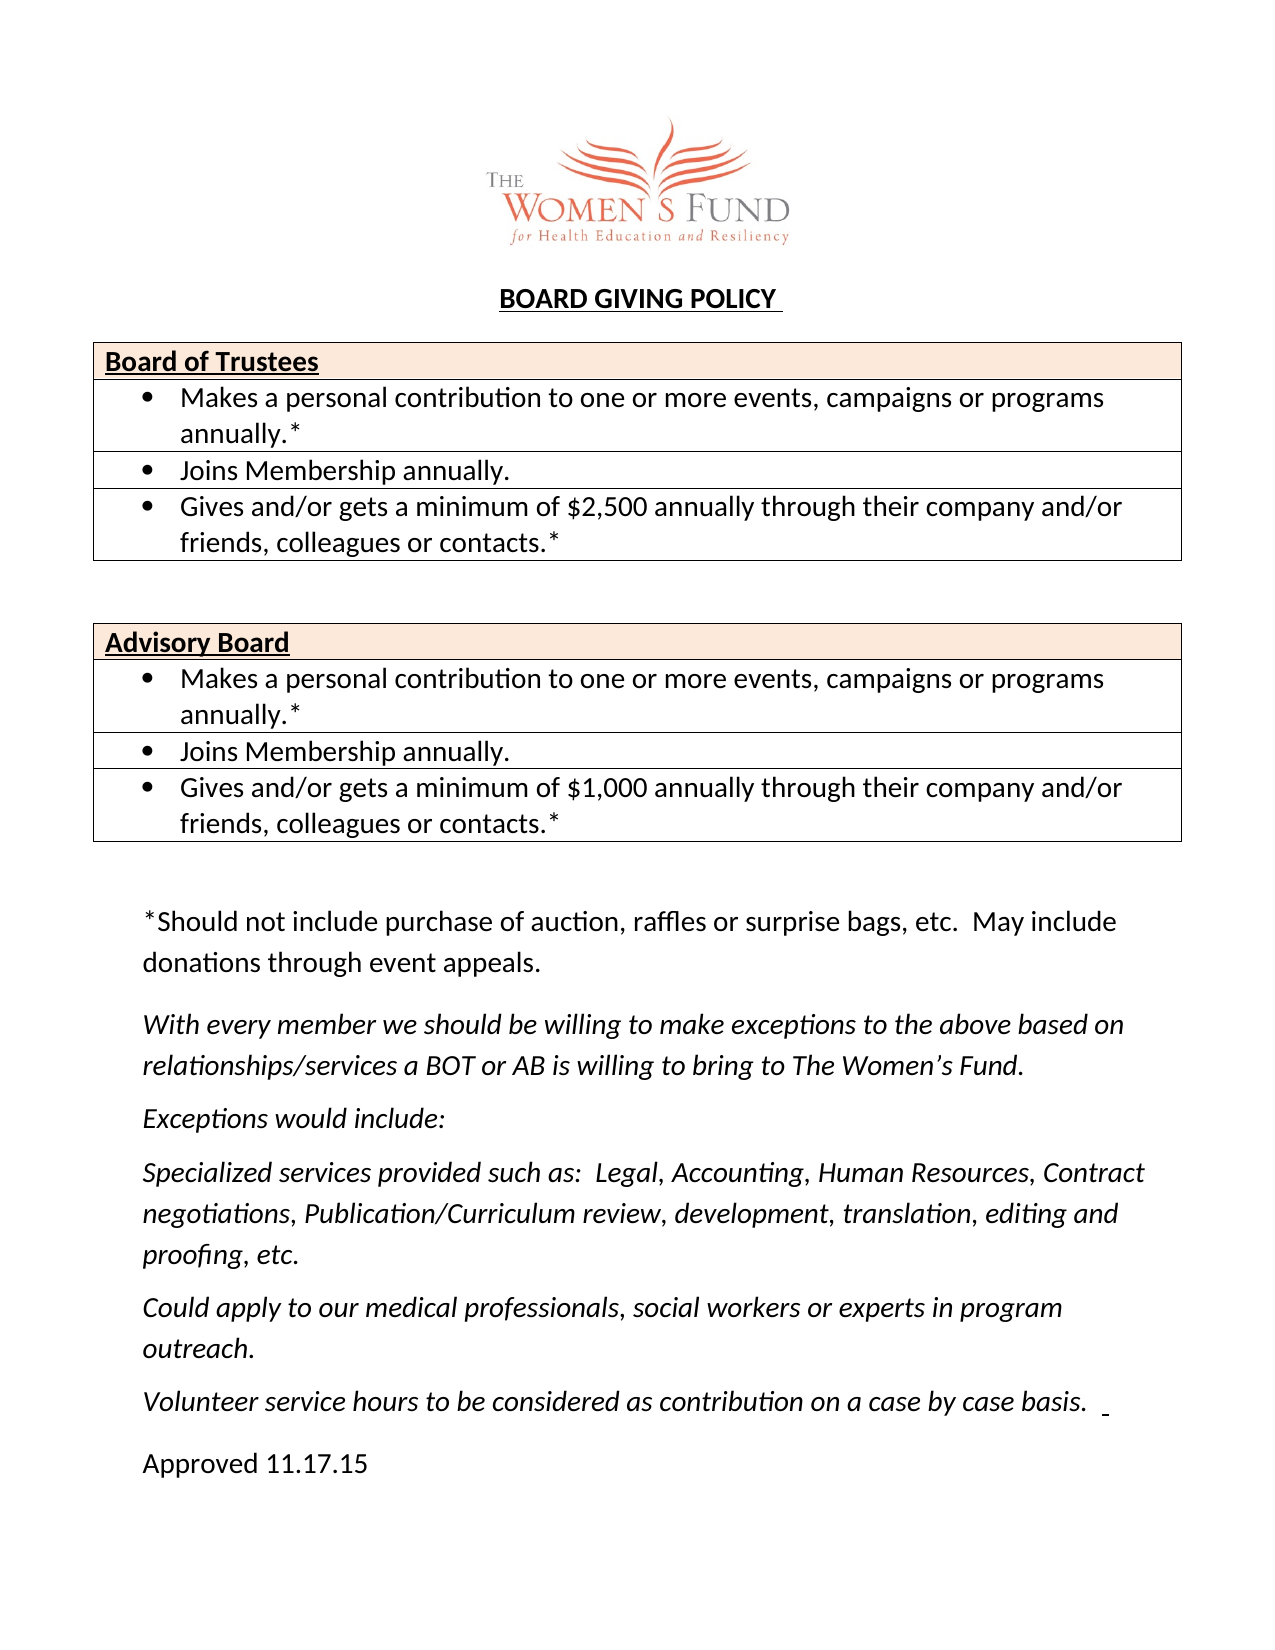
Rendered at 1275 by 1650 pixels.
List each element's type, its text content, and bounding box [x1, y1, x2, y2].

table_header Board of Trustees [94, 343, 1181, 378]
text BOARD GIVING POLICY [105, 280, 1170, 316]
table_cell Makes a personal contribution to one or more events, campaigns or programs annually.* [94, 660, 1181, 732]
text Exceptions would include: [142, 1100, 1170, 1136]
picture [475, 105, 801, 255]
table_cell Joins Membership annually. [94, 452, 1181, 487]
table_cell Gives and/or gets a minimum of $2,500 annually through their company and/or friends, colleagues or contacts.* [94, 489, 1181, 560]
table_header Advisory Board [94, 624, 1181, 659]
text Could apply to our medical professionals, social workers or experts in program outreach. [142, 1289, 1170, 1366]
table_cell Joins Membership annually. [94, 733, 1181, 768]
text Volunteer service hours to be considered as contribution on a case by case basis. [142, 1383, 1170, 1419]
table_cell Gives and/or gets a minimum of $1,000 annually through their company and/or friends, colleagues or contacts.* [94, 769, 1181, 841]
table_cell Makes a personal contribution to one or more events, campaigns or programs annually.* [94, 380, 1181, 451]
text *Should not include purchase of auction, raffles or surprise bags, etc. May include donations through event appeals. [142, 903, 1170, 980]
text Specialized services provided such as: Legal, Accounting, Human Resources, Contract negotiations, Publication/Curriculum review, development, translation, editing and proofing, etc. [142, 1154, 1170, 1271]
text With every member we should be willing to make exceptions to the above based on relationships/services a BOT or AB is willing to bring to The Women’s Fund. [142, 1006, 1170, 1083]
text Approved 11.17.15 [142, 1445, 1170, 1481]
